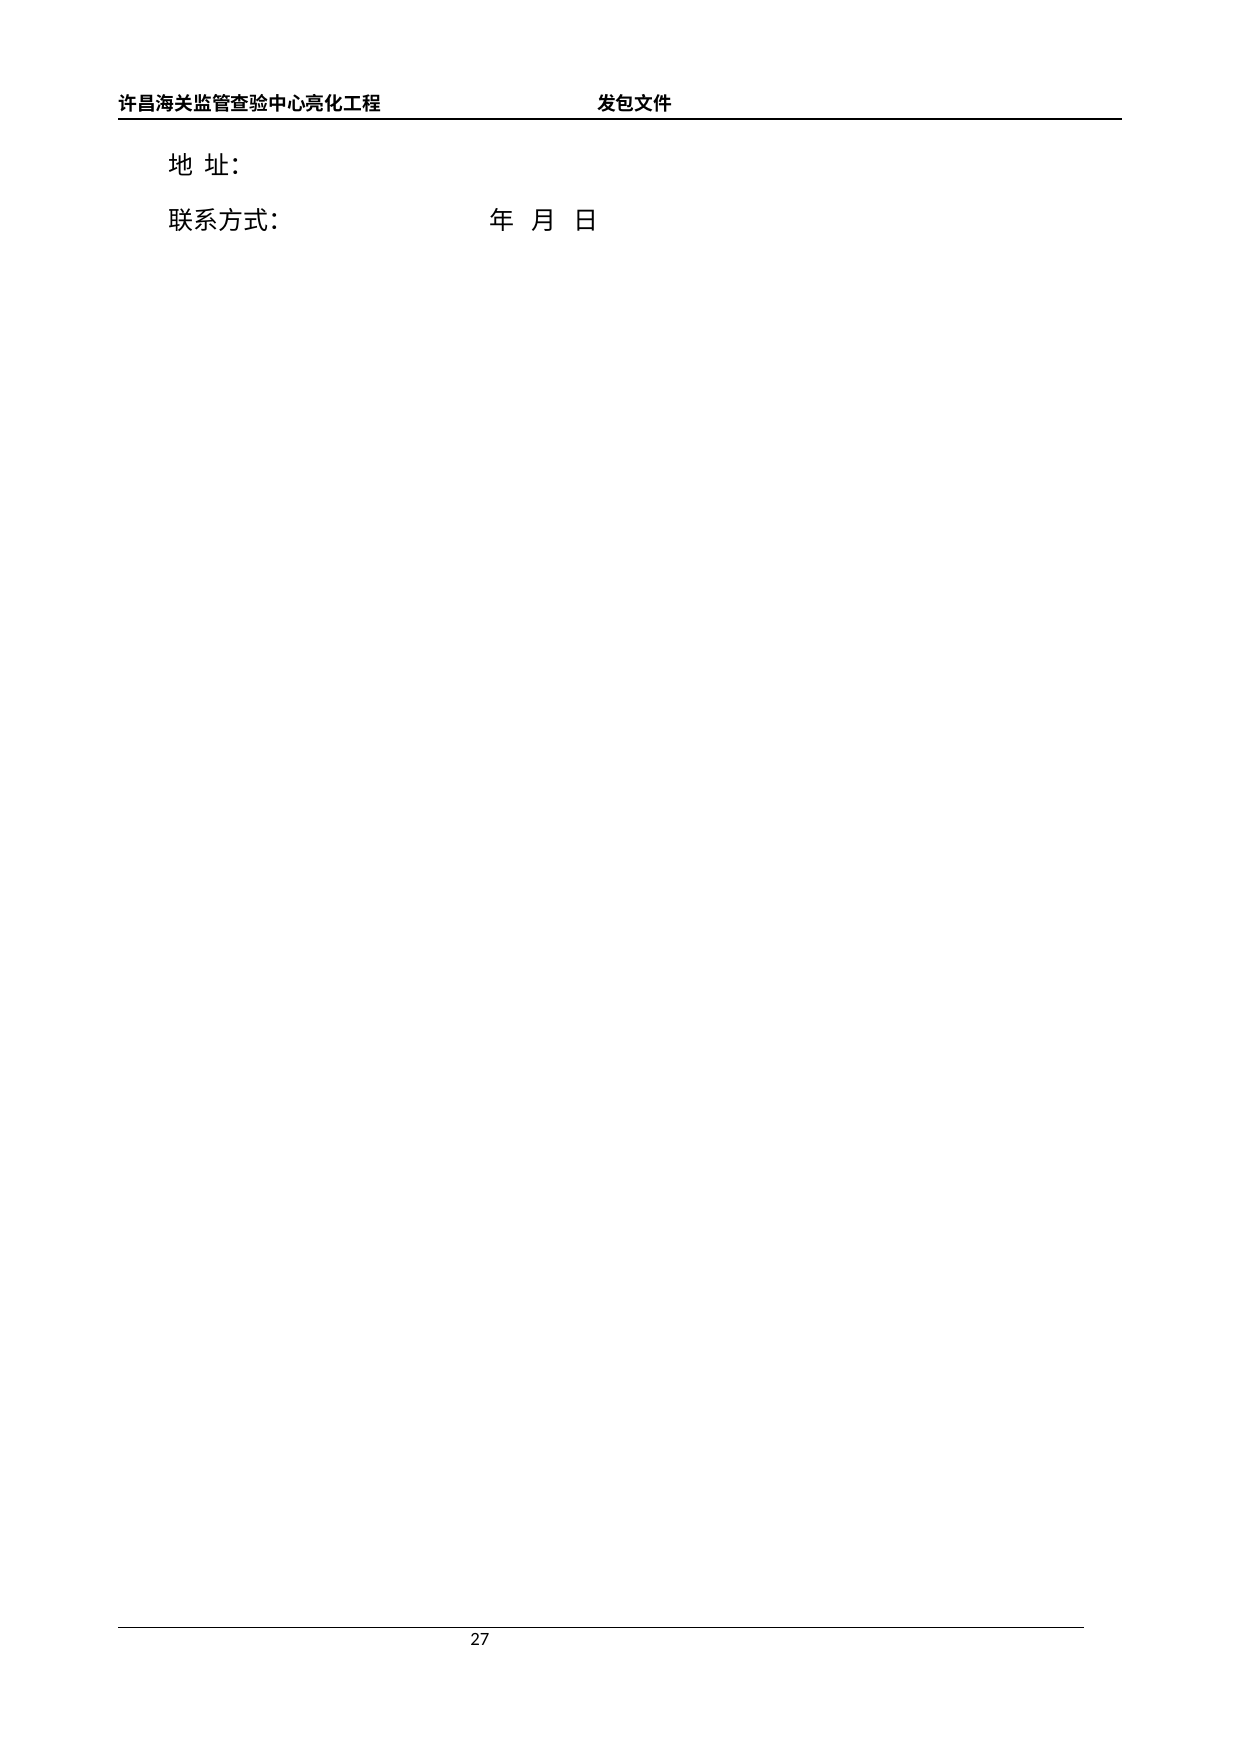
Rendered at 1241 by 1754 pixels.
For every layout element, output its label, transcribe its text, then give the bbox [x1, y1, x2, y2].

text 联系方式： 年 月 日 [118, 200, 1122, 236]
text 地 址： [118, 146, 1122, 182]
